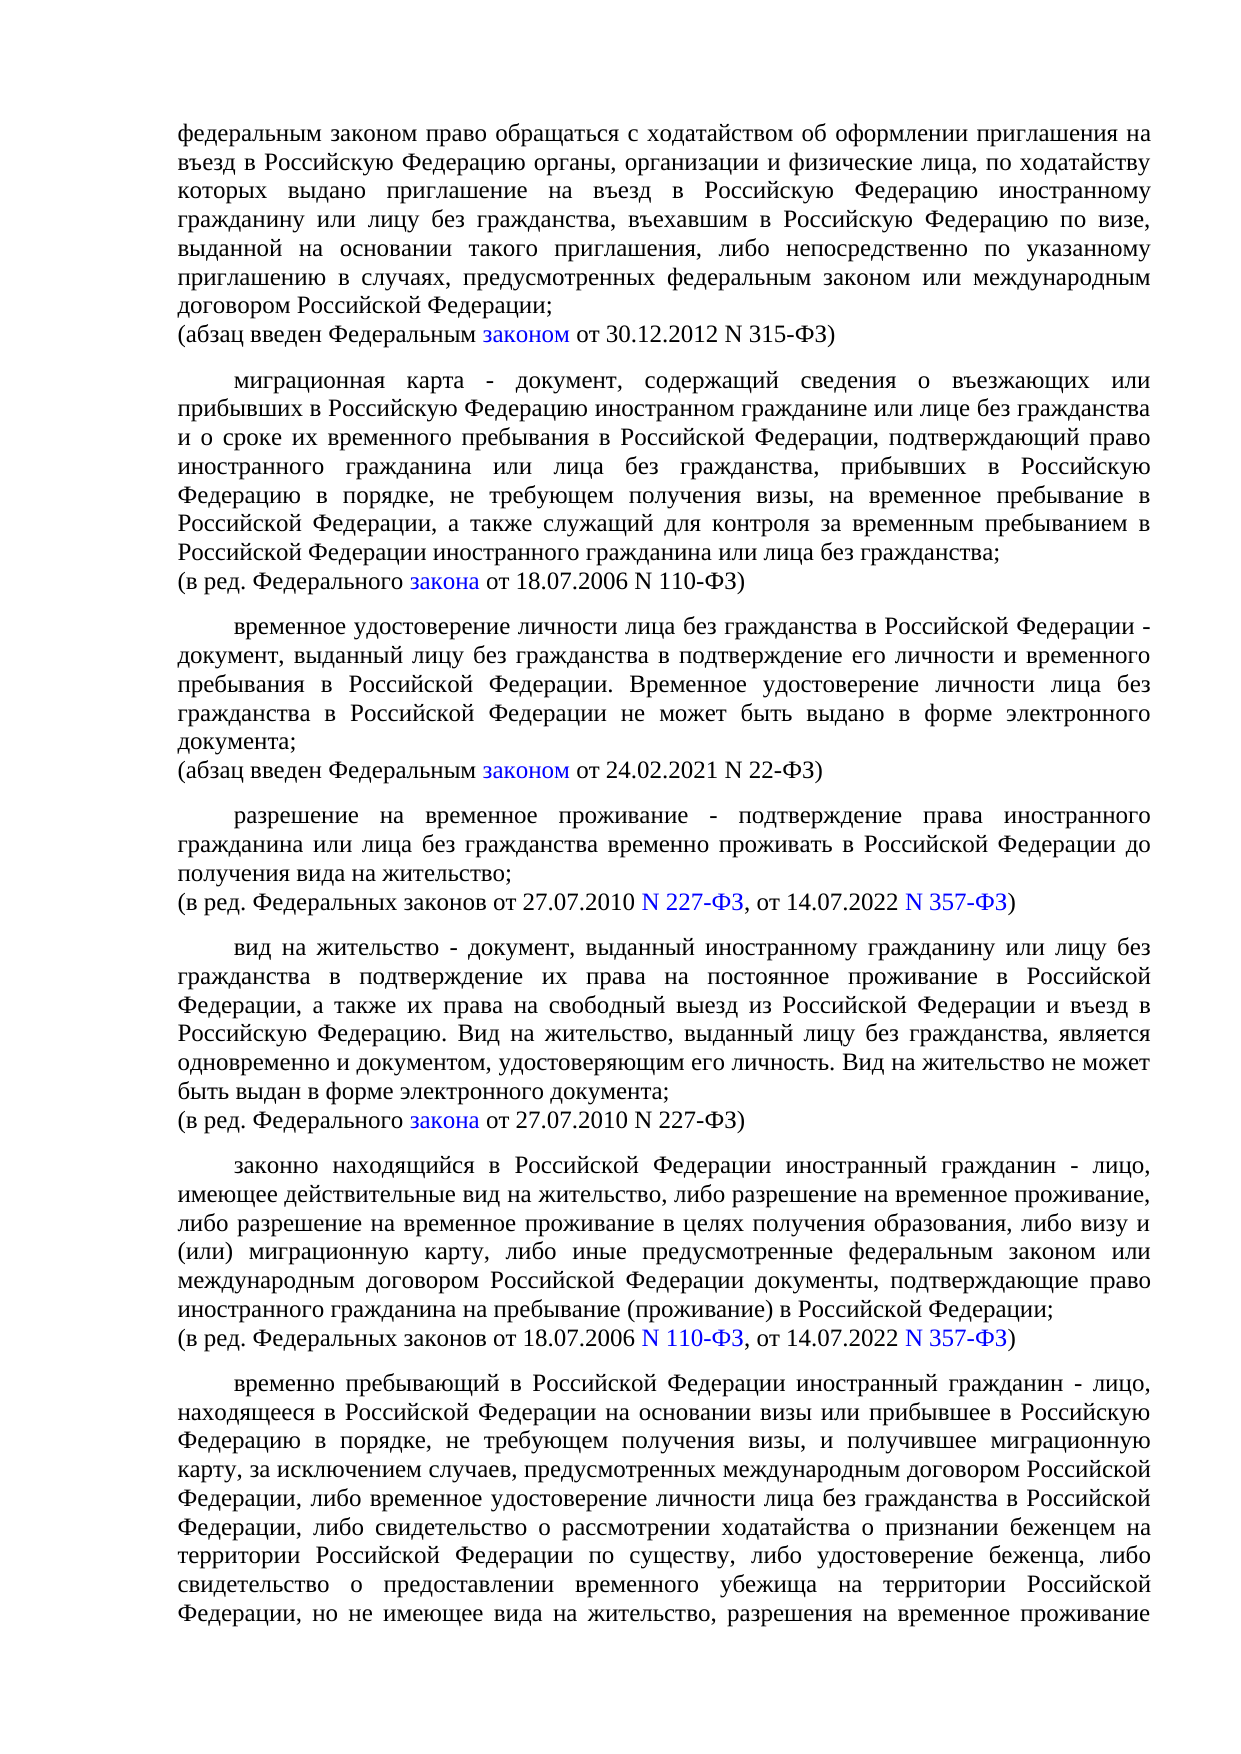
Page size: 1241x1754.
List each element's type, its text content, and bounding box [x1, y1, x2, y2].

text разрешение на временное проживание - подтверждение права иностранного гражданина или лица без гражданства временно проживать в Российской Федерации до получения вида на жительство; [177, 801, 1152, 887]
text временное удостоверение личности лица без гражданства в Российской Федерации - документ, выданный лицу без гражданства в подтверждение его личности и временного пребывания в Российской Федерации. Временное удостоверение личности лица без гражданства в Российской Федерации не может быть выдано в форме электронного документа; [177, 611, 1152, 755]
text (в ред. Федерального закона от 18.07.2006 N 110-ФЗ) [177, 566, 1152, 595]
text (абзац введен Федеральным законом от 24.02.2021 N 22-ФЗ) [177, 755, 1152, 784]
text (в ред. Федеральных законов от 18.07.2006 N 110-ФЗ, от 14.07.2022 N 357-ФЗ) [177, 1323, 1152, 1351]
text (абзац введен Федеральным законом от 30.12.2012 N 315-ФЗ) [177, 319, 1152, 348]
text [177, 118, 1152, 319]
text (в ред. Федеральных законов от 27.07.2010 N 227-ФЗ, от 14.07.2022 N 357-ФЗ) [177, 887, 1152, 916]
text вид на жительство - документ, выданный иностранному гражданину или лицу без гражданства в подтверждение их права на постоянное проживание в Российской Федерации, а также их права на свободный выезд из Российской Федерации и въезд в Российскую Федерацию. Вид на жительство, выданный лицу без гражданства, является одновременно и документом, удостоверяющим его личность. Вид на жительство не может быть выдан в форме электронного документа; [177, 932, 1152, 1105]
text законно находящийся в Российской Федерации иностранный гражданин - лицо, имеющее действительные вид на жительство, либо разрешение на временное проживание, либо разрешение на временное проживание в целях получения образования, либо визу и (или) миграционную карту, либо иные предусмотренные федеральным законом или международным договором Российской Федерации документы, подтверждающие право иностранного гражданина на пребывание (проживание) в Российской Федерации; [177, 1150, 1152, 1323]
text миграционная карта - документ, содержащий сведения о въезжающих или прибывших в Российскую Федерацию иностранном гражданине или лице без гражданства и о сроке их временного пребывания в Российской Федерации, подтверждающий право иностранного гражданина или лица без гражданства, прибывших в Российскую Федерацию в порядке, не требующем получения визы, на временное пребывание в Российской Федерации, а также служащий для контроля за временным пребыванием в Российской Федерации иностранного гражданина или лица без гражданства; [177, 365, 1152, 566]
text (в ред. Федерального закона от 27.07.2010 N 227-ФЗ) [177, 1105, 1152, 1133]
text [177, 1368, 1152, 1627]
